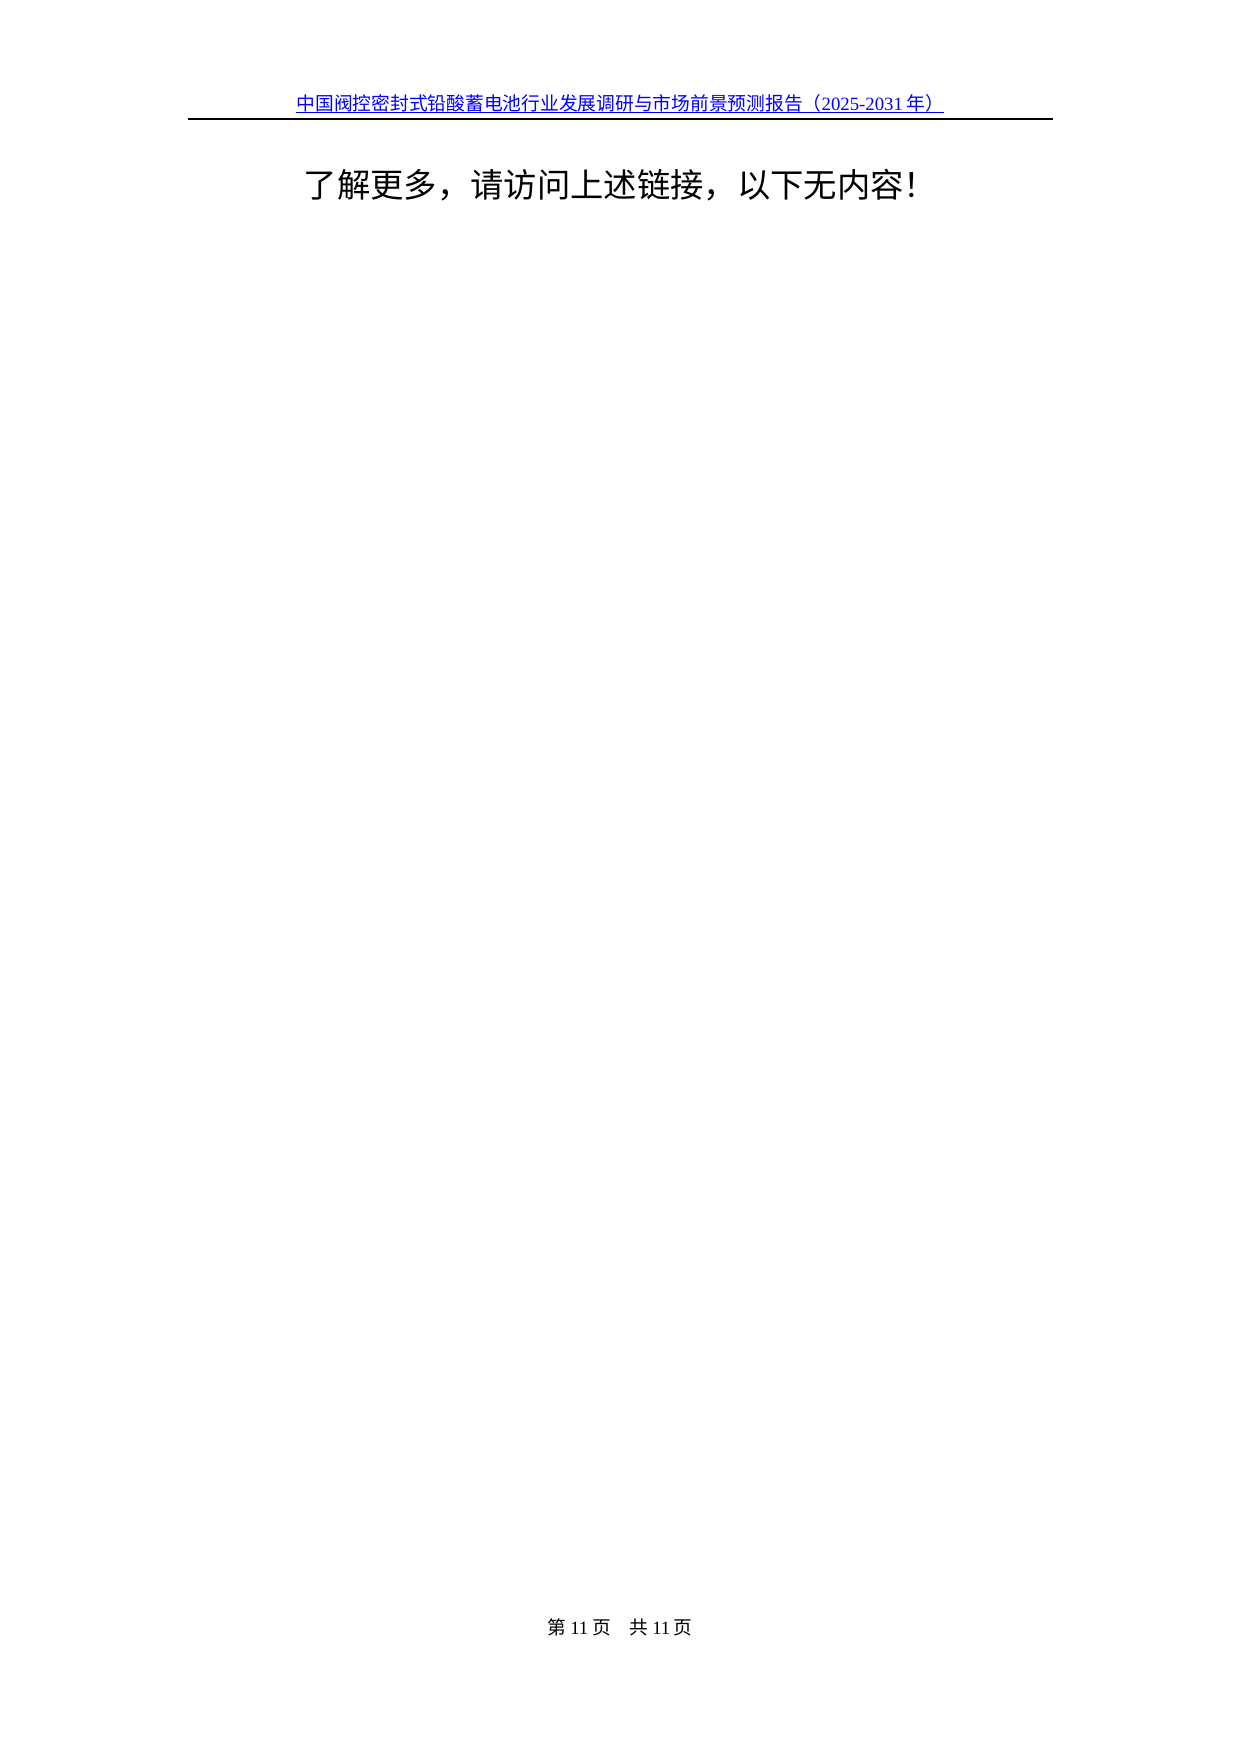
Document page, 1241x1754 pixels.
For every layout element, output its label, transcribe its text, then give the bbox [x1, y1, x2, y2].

title 了解更多，请访问上述链接，以下无内容！ [187, 150, 1053, 215]
